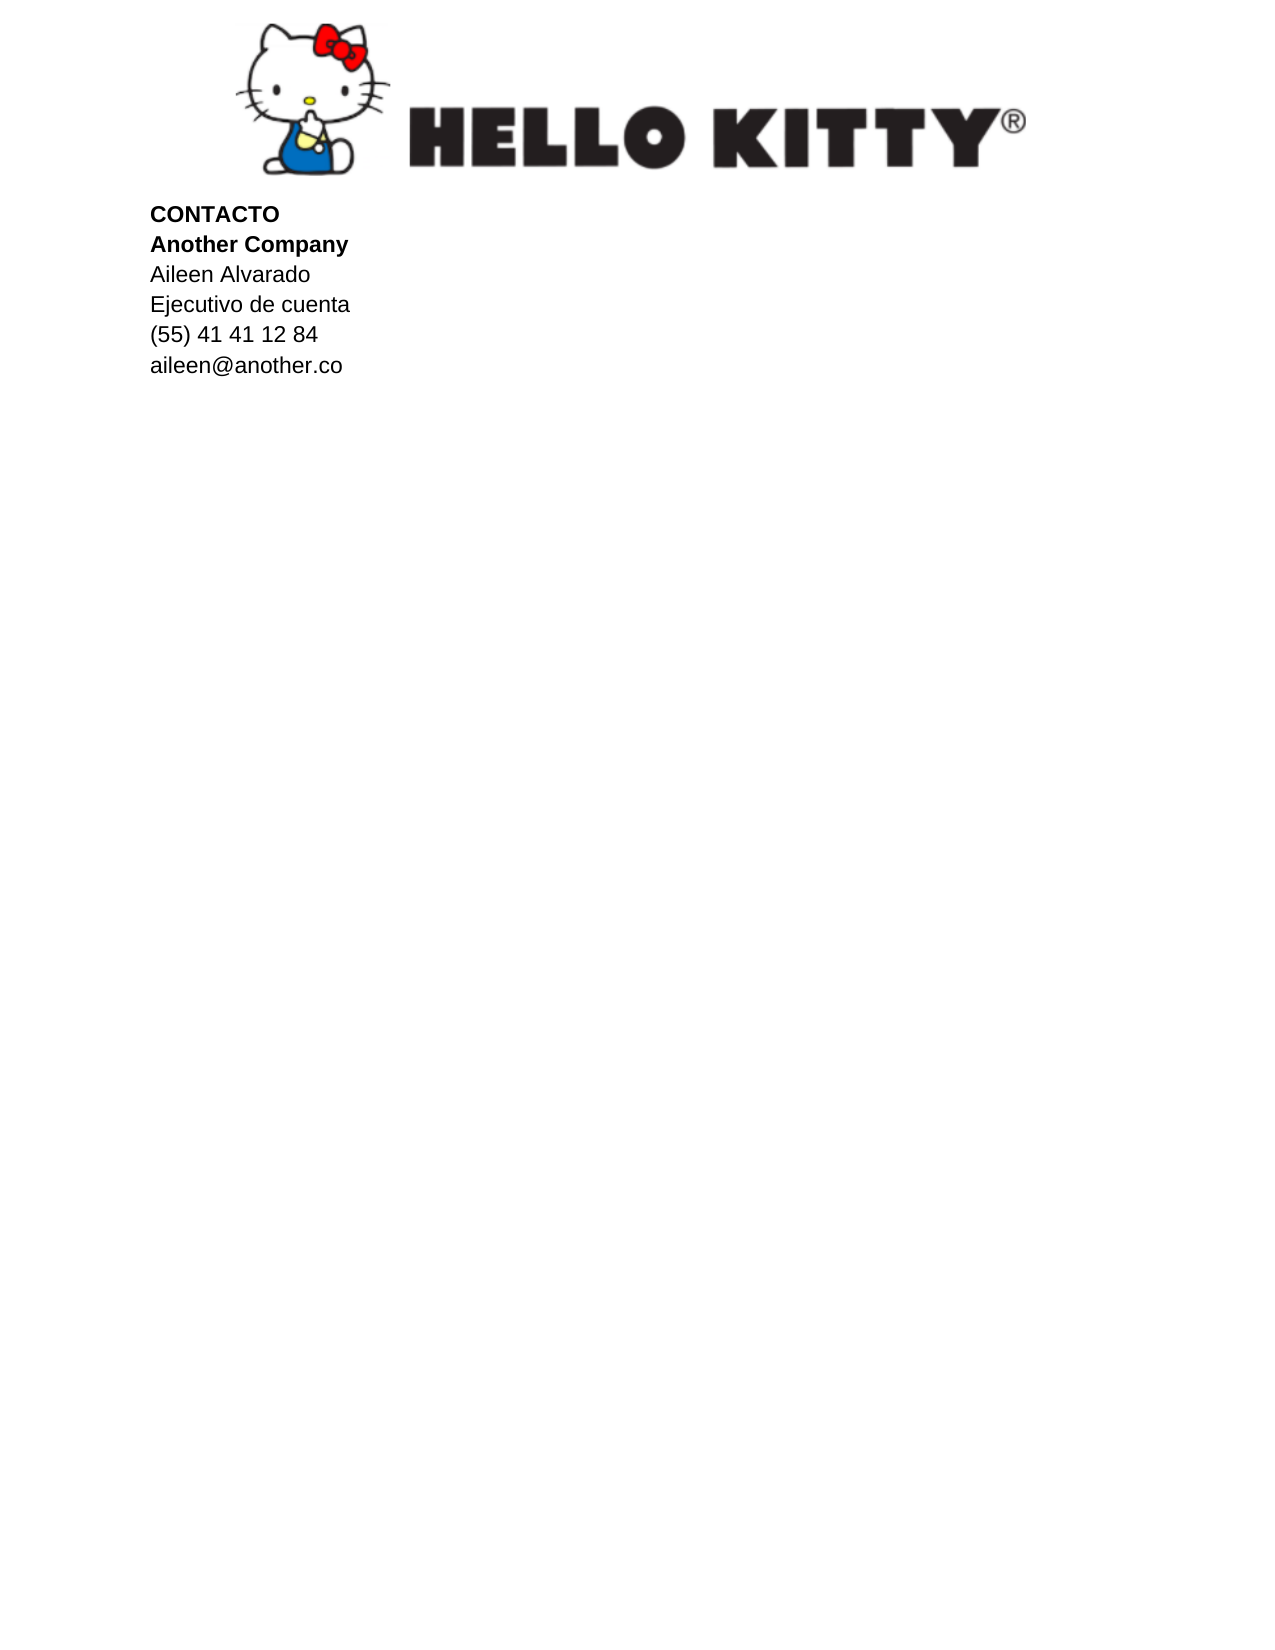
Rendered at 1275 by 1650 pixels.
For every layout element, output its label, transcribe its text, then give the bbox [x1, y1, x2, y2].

text Aileen Alvarado [150, 261, 1125, 287]
text Ejecutivo de cuenta [150, 291, 1125, 317]
text (55) 41 41 12 84 [150, 321, 1125, 348]
text aileen@another.co [150, 352, 1125, 378]
text CONTACTO [150, 201, 1125, 227]
picture [223, 0, 1052, 197]
text Another Company [150, 231, 1125, 257]
